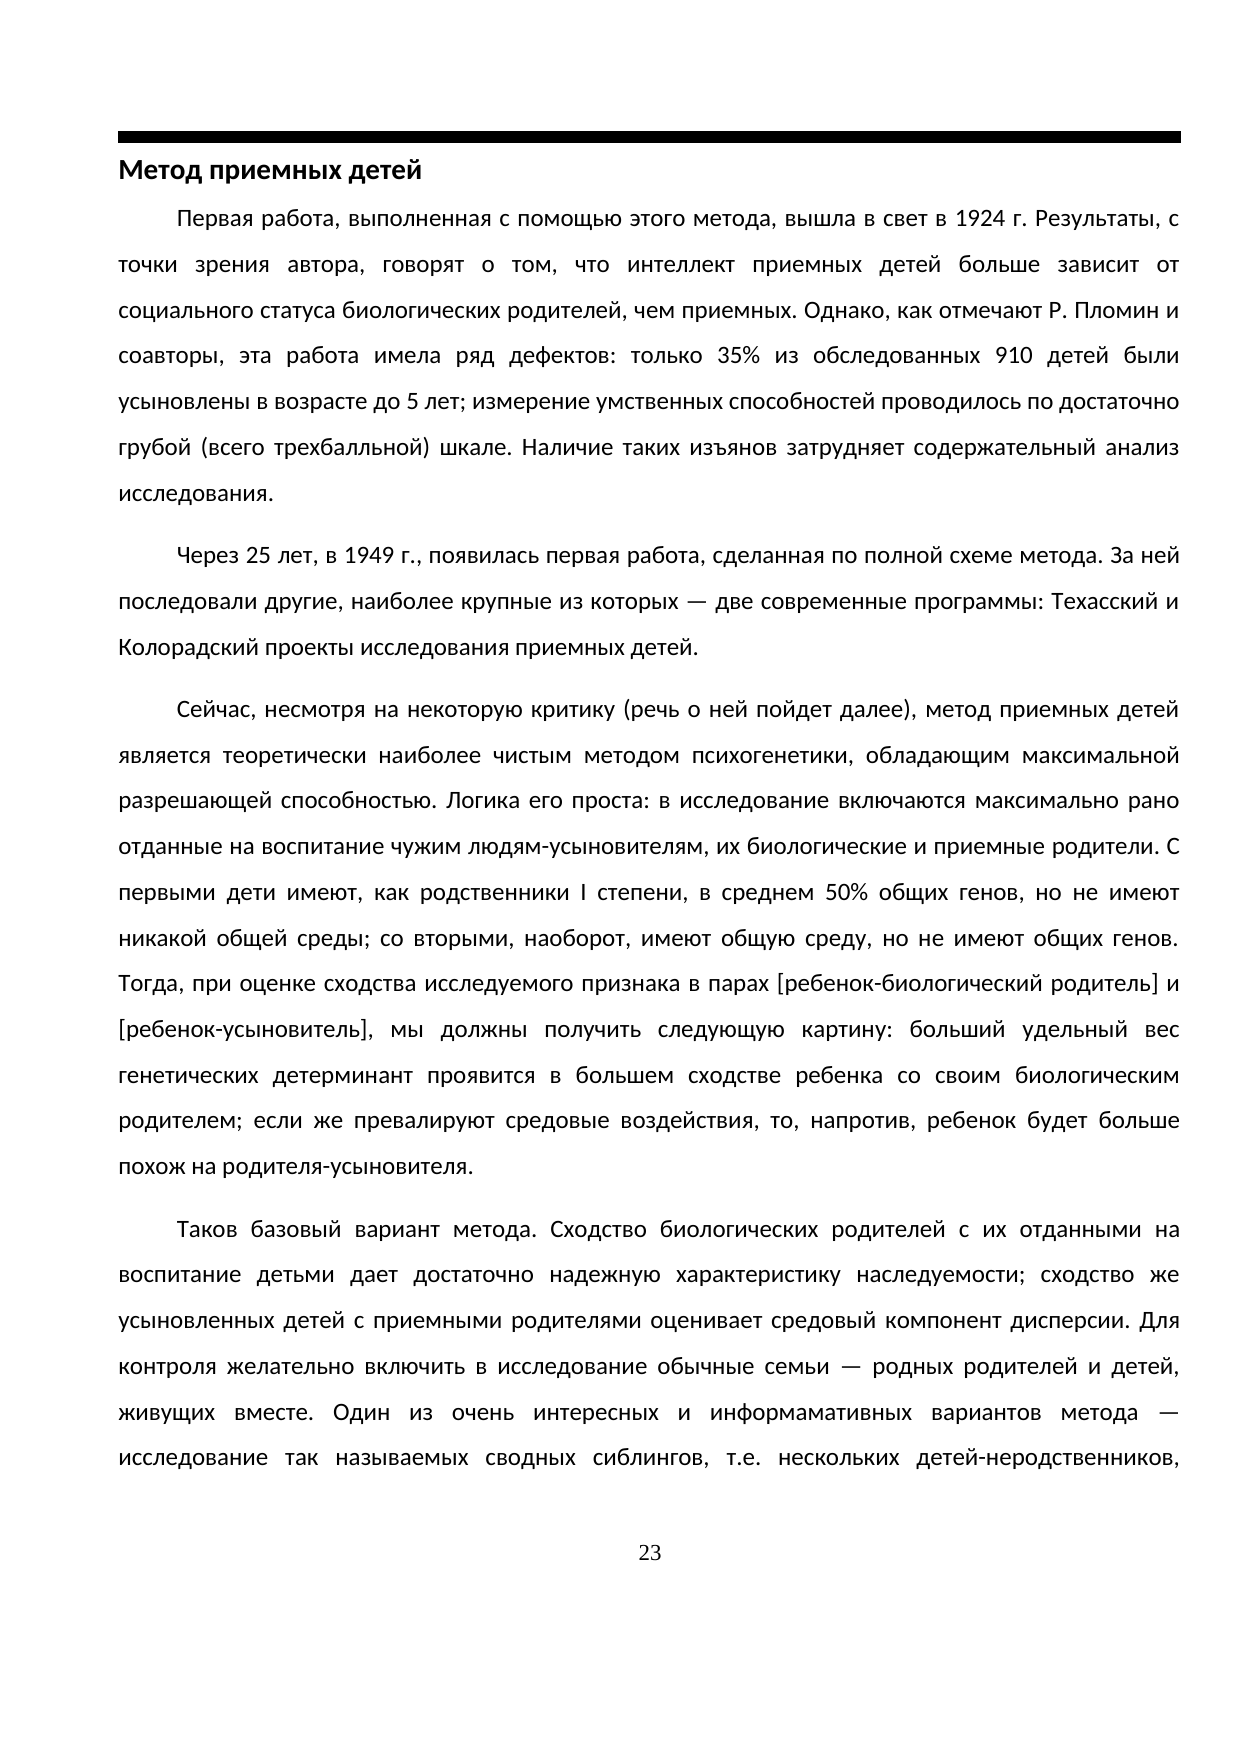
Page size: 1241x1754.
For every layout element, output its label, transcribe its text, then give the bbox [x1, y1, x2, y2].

subtitle Метод приемных детей [118, 143, 1181, 187]
text Сейчас, несмотря на некоторую критику (речь о ней пойдет далее), метод приемных детей является теоретически наиболее чистым методом психогенетики, обладающим максимальной разрешающей способностью. Логика его проста: в исследование включаются максимально рано отданные на воспитание чужим людям-усыновителям, их биологические и приемные родители. С первыми дети имеют, как родственники I степени, в среднем 50% общих генов, но не имеют никакой общей среды; со вторыми, наоборот, имеют общую среду, но не имеют общих генов. Тогда, при оценке сходства исследуемого признака в парах [ребенок-биологический родитель] и [ребенок-усыновитель], мы должны получить следующую картину: больший удельный вес генетических детерминант проявится в большем сходстве ребенка со своим биологическим родителем; если же превалируют средовые воздействия, то, напротив, ребенок будет больше похож на родителя-усыновителя. [118, 693, 1181, 1181]
text Через 25 лет, в 1949 г., появилась первая работа, сделанная по полной схеме метода. За ней последовали другие, наиболее крупные из которых — две современные программы: Техасский и Колорадский проекты исследования приемных детей. [118, 539, 1181, 661]
text Первая работа, выполненная с помощью этого метода, вышла в свет в 1924 г. Результаты, с точки зрения автора, говорят о том, что интеллект приемных детей больше зависит от социального статуса биологических родителей, чем приемных. Однако, как отмечают Р. Пломин и соавторы, эта работа имела ряд дефектов: только 35% из обследованных 910 детей были усыновлены в возрасте до 5 лет; измерение умственных способностей проводилось по достаточно грубой (всего трехбалльной) шкале. Наличие таких изъянов затрудняет содержательный анализ исследования. [118, 202, 1181, 507]
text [118, 1213, 1181, 1472]
